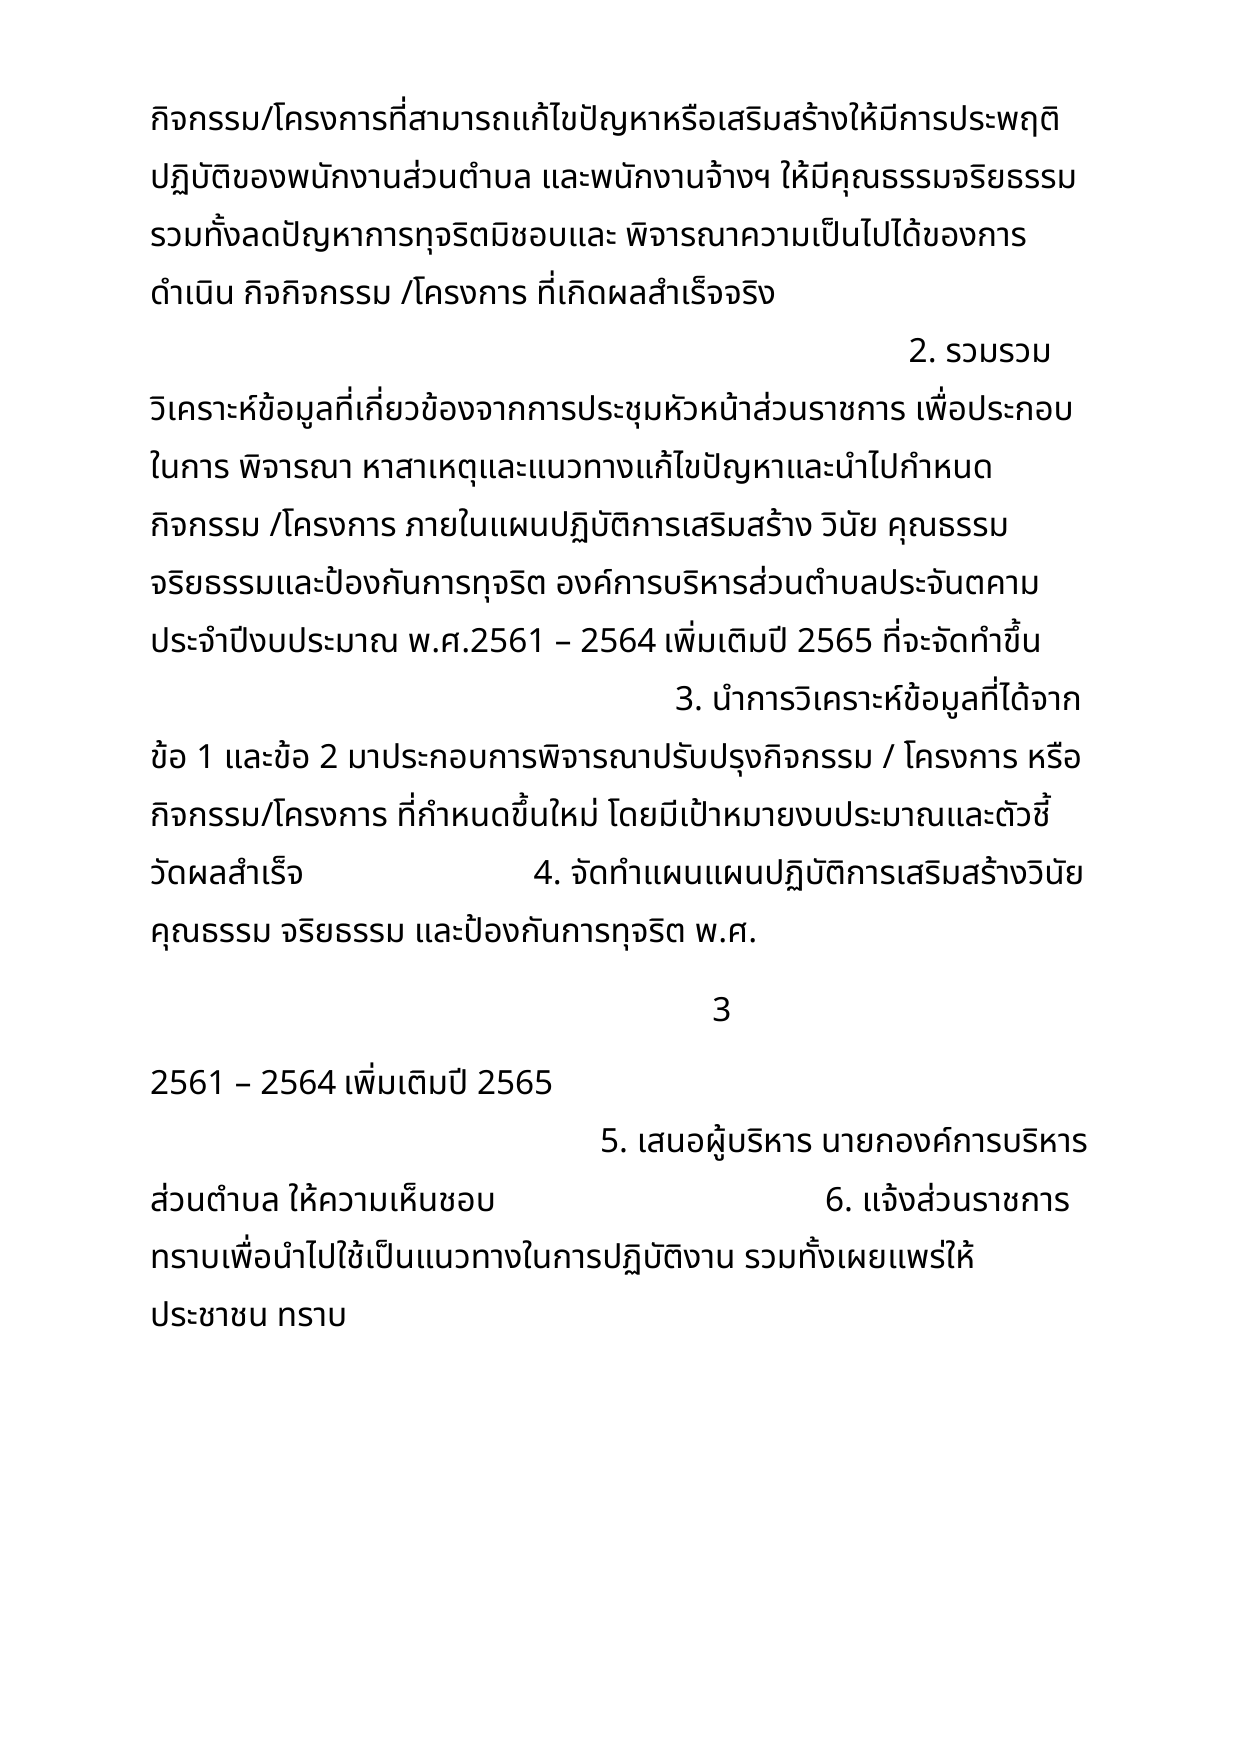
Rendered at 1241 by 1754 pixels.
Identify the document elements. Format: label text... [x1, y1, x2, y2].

text 3 [150, 986, 1090, 1032]
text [150, 94, 1090, 958]
text 2561 – 2564เพิ่มเติมปี 2565 5. เสนอผู้บริหาร นายกองค์การบริหารส่วนตำบล ให้ความเห็นชอบ 6. แจ้งส่วนราชการทราบเพื่อนำไปใช้เป็นแนวทางในการปฏิบัติงาน รวมทั้งเผยแพร่ให้ ประชาชน ทราบ [150, 1059, 1090, 1342]
